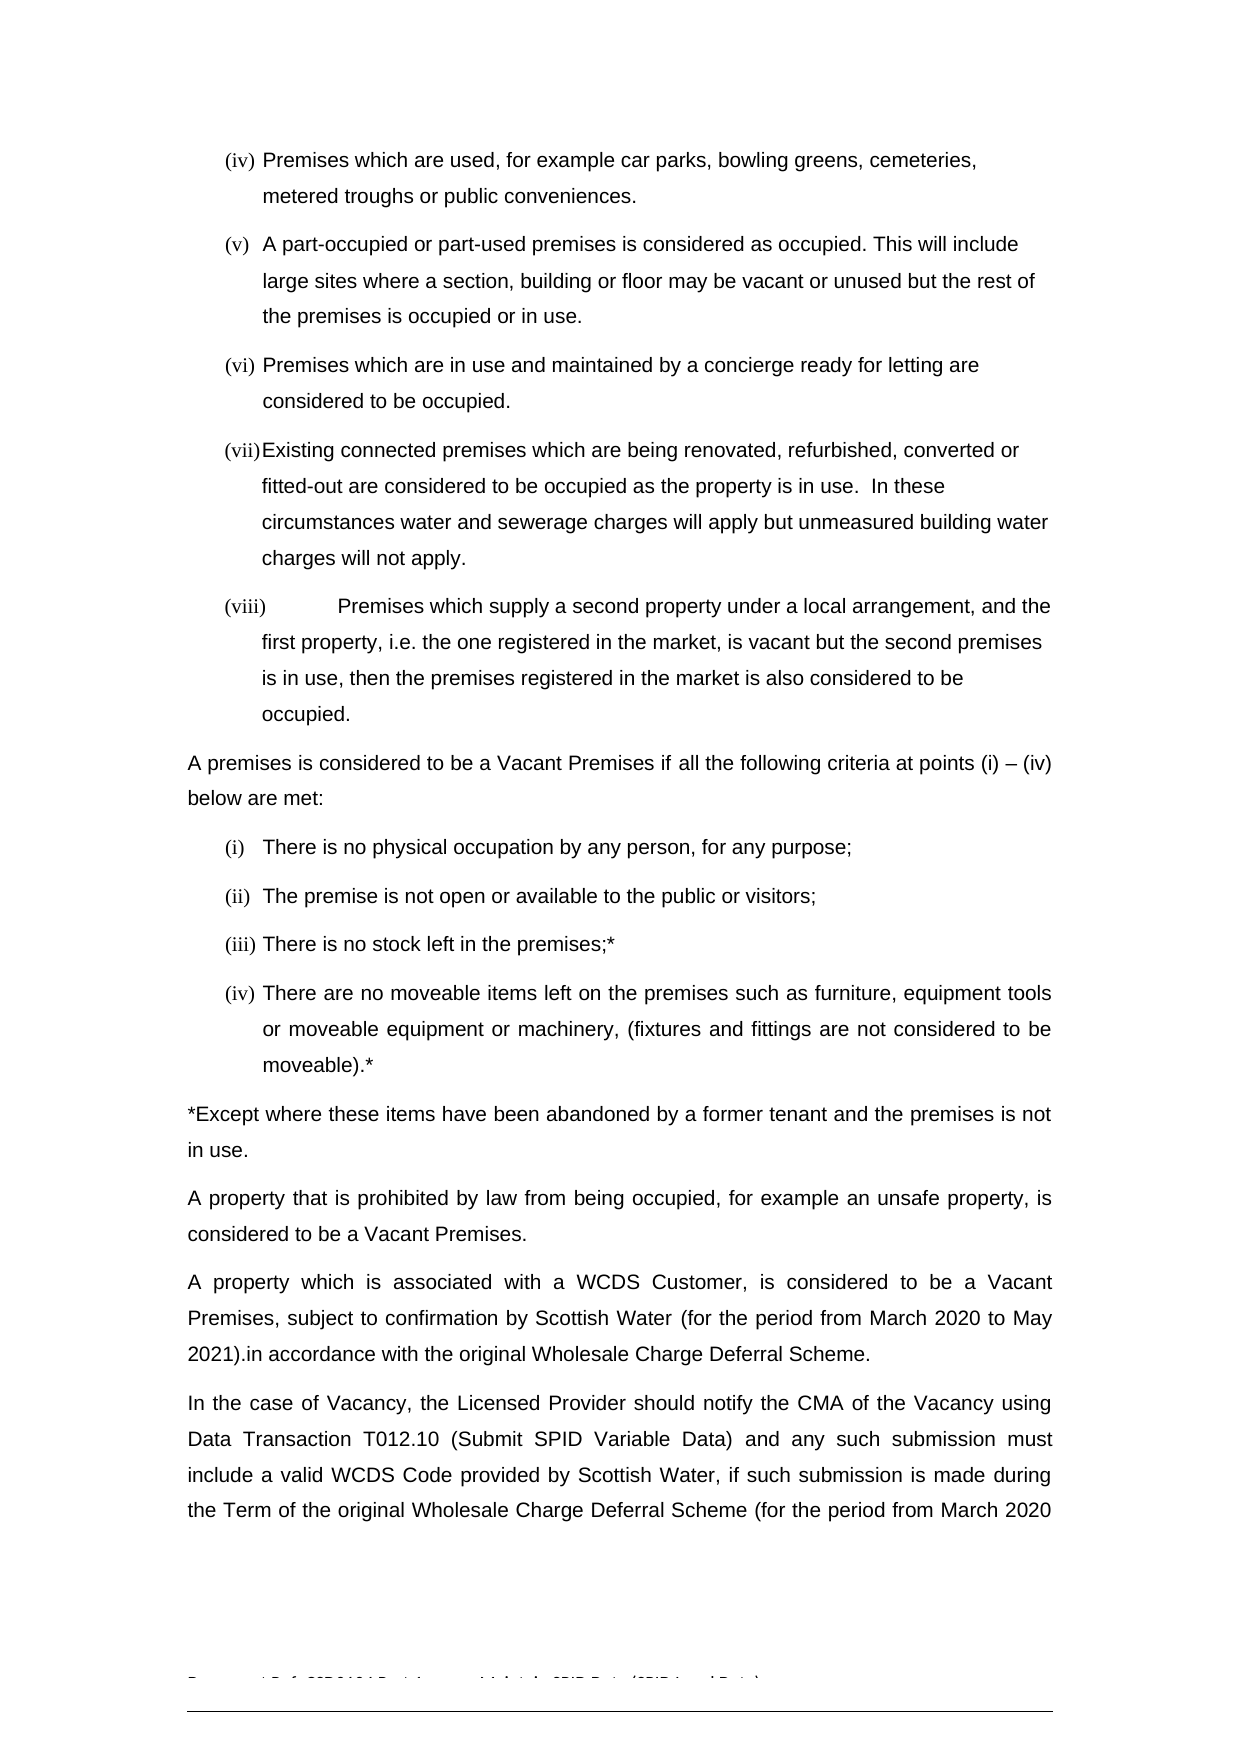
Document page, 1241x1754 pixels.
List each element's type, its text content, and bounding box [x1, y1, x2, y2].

list There is no stock left in the premises;* [225, 932, 1053, 956]
text A property that is prohibited by law from being occupied, for example an unsafe property, is considered to be a Vacant Premises. [187, 1186, 1053, 1246]
text A premises is considered to be a Vacant Premises if all the following criteria at points (i) – (iv) below are met: [187, 750, 1053, 810]
list There is no physical occupation by any person, for any purpose; [225, 835, 1053, 859]
list Premises which supply a second property under a local arrangement, and the first property, i.e. the one registered in the market, is vacant but the second premises is in use, then the premises registered in the market is also considered to be occupied. [224, 594, 1053, 726]
list The premise is not open or available to the public or visitors; [225, 883, 1053, 908]
list Existing connected premises which are being renovated, refurbished, converted or fitted-out are considered to be occupied as the property is in use. In these circumstances water and sewerage charges will apply but unmeasured building water charges will not apply. [224, 437, 1053, 569]
list There are no moveable items left on the premises such as furniture, equipment tools or moveable equipment or machinery, (fixtures and fittings are not considered to be moveable).* [225, 981, 1053, 1077]
list A part-occupied or part-used premises is considered as occupied. This will include large sites where a section, building or floor may be vacant or unused but the rest of the premises is occupied or in use. [225, 232, 1053, 328]
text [187, 1391, 1053, 1522]
list Premises which are used, for example car parks, bowling greens, cemeteries, metered troughs or public conveniences. [225, 148, 1053, 208]
text *Except where these items have been abandoned by a former tenant and the premises is not in use. [187, 1101, 1053, 1161]
list Premises which are in use and maintained by a concierge ready for letting are considered to be occupied. [225, 353, 1053, 413]
text A property which is associated with a WCDS Customer, is considered to be a Vacant Premises, subject to confirmation by Scottish Water (for the period from March 2020 to May 2021).in accordance with the original Wholesale Charge Deferral Scheme. [187, 1270, 1053, 1366]
